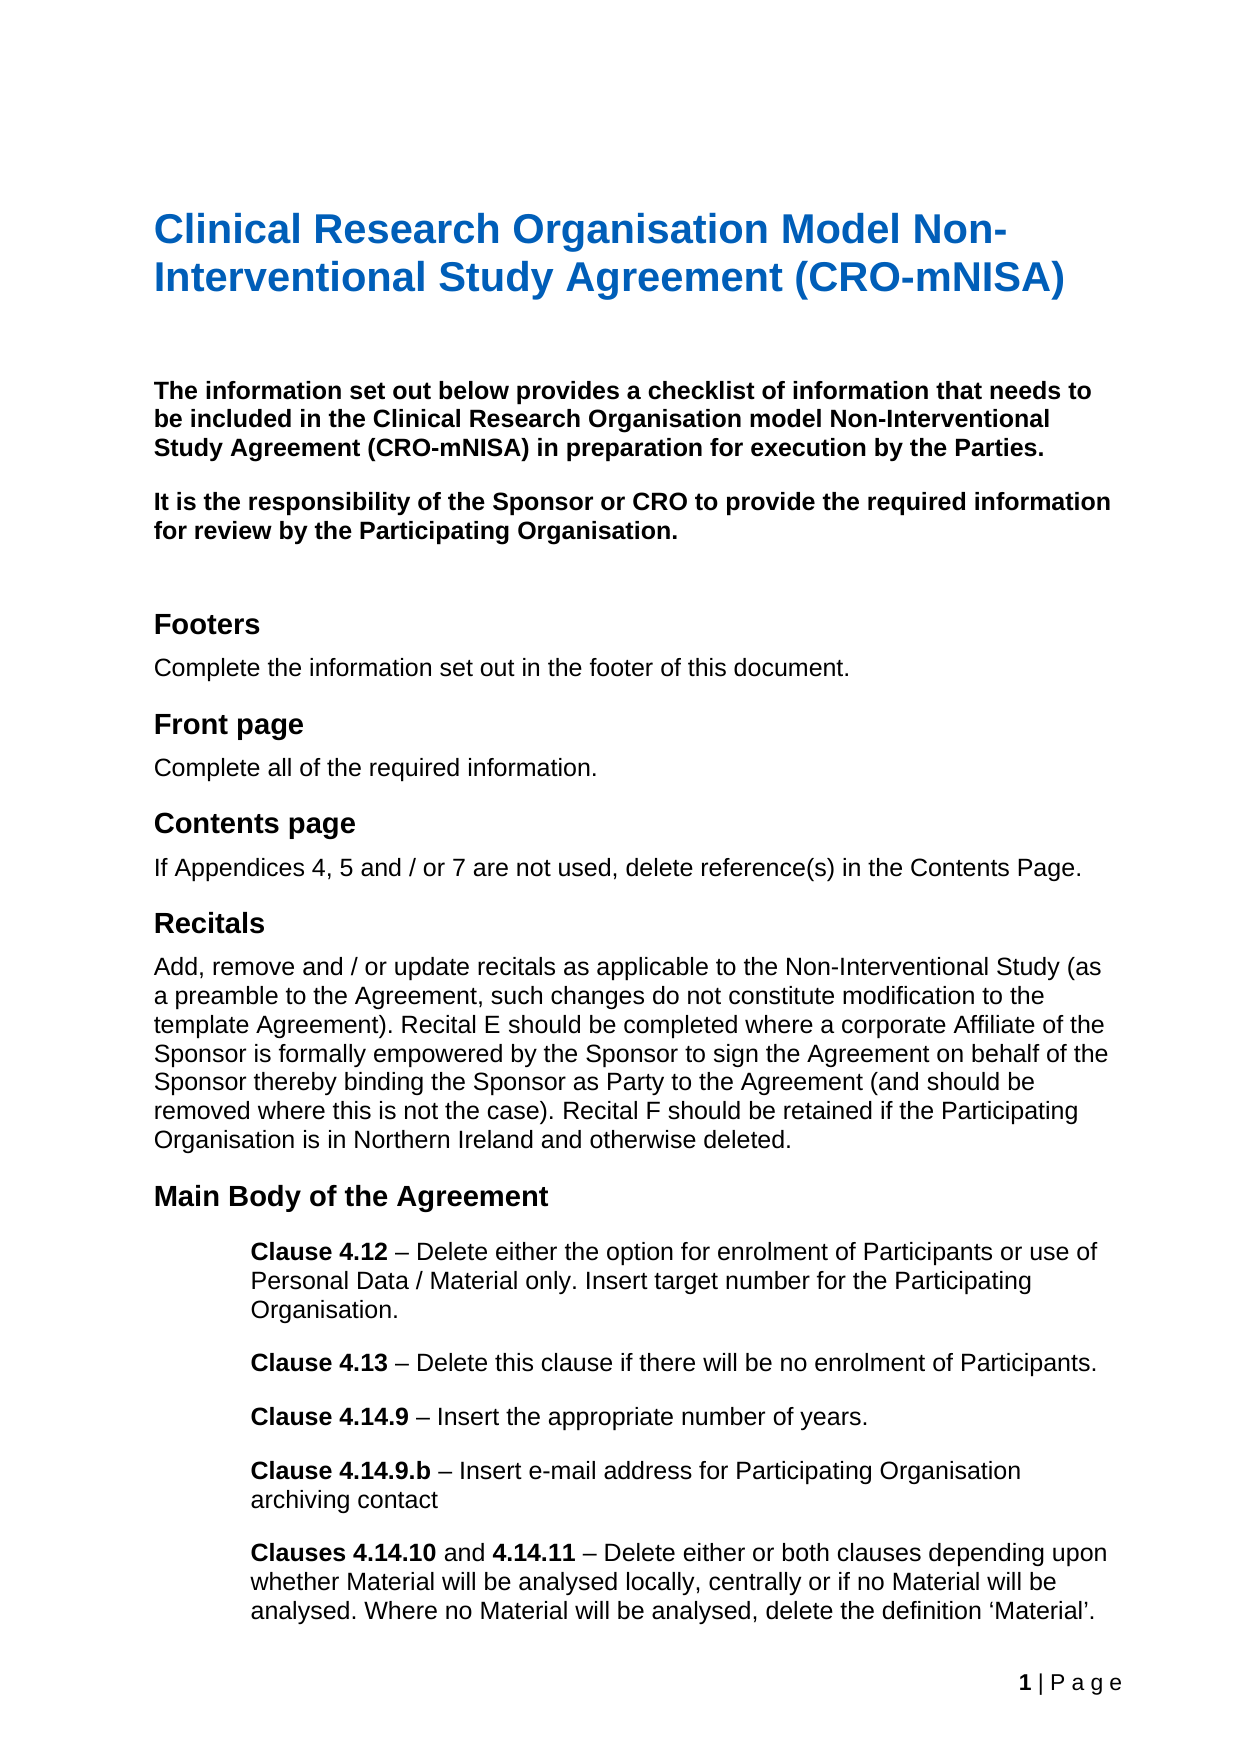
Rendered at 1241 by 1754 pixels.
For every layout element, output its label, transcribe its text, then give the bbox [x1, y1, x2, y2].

text Complete all of the required information. [153, 753, 1122, 782]
subtitle Clinical Research Organisation Model Non-Interventional Study Agreement (CRO-mNISA) [153, 205, 1122, 301]
subtitle Footers [153, 607, 1122, 641]
text If Appendices 4, 5 and / or 7 are not used, delete reference(s) in the Contents Page. [153, 853, 1122, 881]
subtitle Main Body of the Agreement [153, 1179, 1122, 1212]
subtitle Recitals [153, 906, 1122, 940]
text Clause 4.13 – Delete this clause if there will be no enrolment of Participants. [250, 1348, 1122, 1377]
subtitle Front page [153, 707, 1122, 740]
text It is the responsibility of the Sponsor or CRO to provide the required information for review by the Participating Organisation. [153, 487, 1122, 544]
text Clause 4.12 – Delete either the option for enrolment of Participants or use of Personal Data / Material only. Insert target number for the Participating Organisation. [250, 1237, 1122, 1323]
text Complete the information set out in the footer of this document. [153, 653, 1122, 682]
text The information set out below provides a checklist of information that needs to be included in the Clinical Research Organisation model Non-Interventional Study Agreement (CRO-mNISA) in preparation for execution by the Parties. [153, 376, 1122, 462]
text Add, remove and / or update recitals as applicable to the Non-Interventional Study (as a preamble to the Agreement, such changes do not constitute modification to the template Agreement). Recital E should be completed where a corporate Affiliate of the Sponsor is formally empowered by the Sponsor to sign the Agreement on behalf of the Sponsor thereby binding the Sponsor as Party to the Agreement (and should be removed where this is not the case). Recital F should be retained if the Participating Organisation is in Northern Ireland and otherwise deleted. [153, 952, 1122, 1154]
subtitle Contents page [153, 807, 1122, 840]
text Clause 4.14.9 – Insert the appropriate number of years. [250, 1402, 1122, 1431]
text Clause 4.14.9.b – Insert e-mail address for Participating Organisation archiving contact [250, 1456, 1122, 1513]
text Clauses 4.14.10 and 4.14.11 – Delete either or both clauses depending upon whether Material will be analysed locally, centrally or if no Material will be analysed. Where no Material will be analysed, delete the definition ‘Material’. [250, 1538, 1122, 1625]
